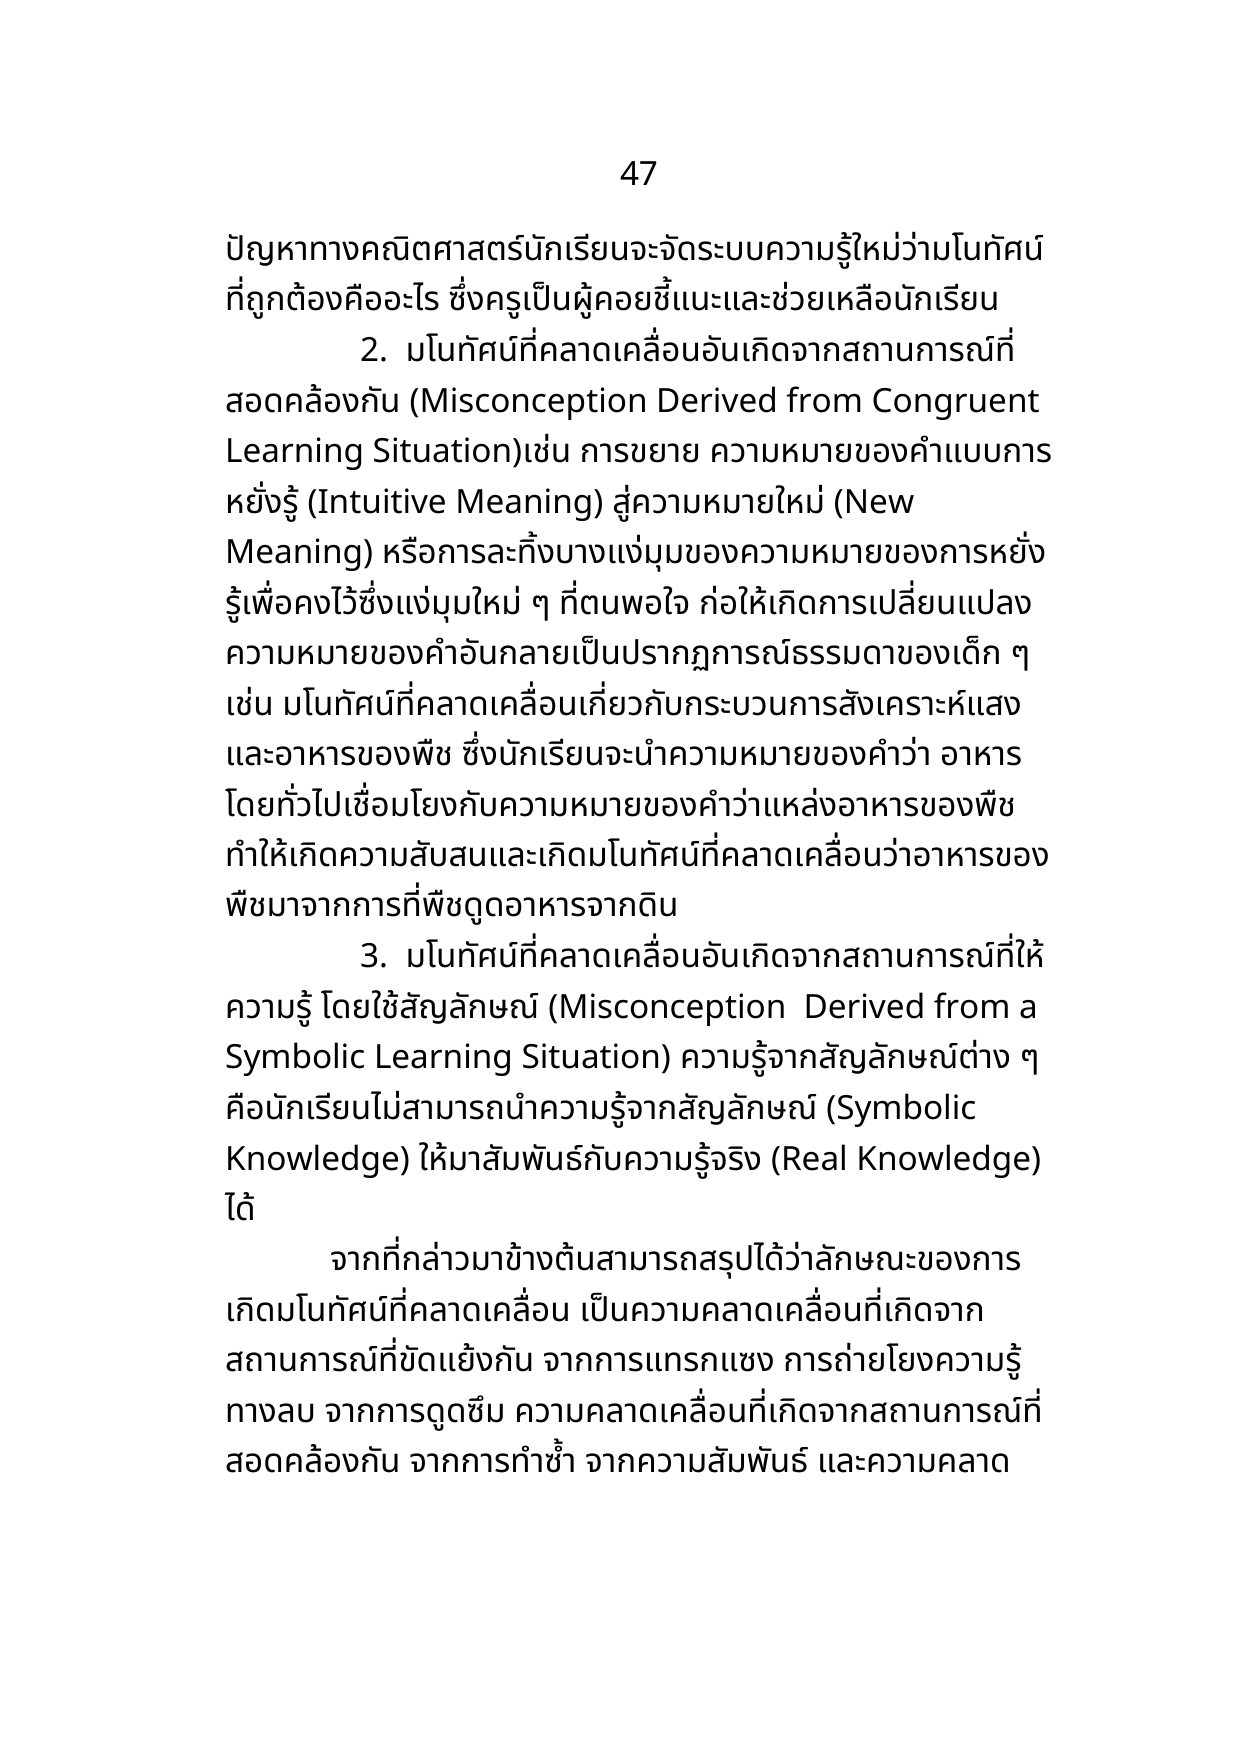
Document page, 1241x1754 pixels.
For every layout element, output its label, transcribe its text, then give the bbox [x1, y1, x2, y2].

text 3. มโนทัศน์ที่คลาดเคลื่อนอันเกิดจากสถานการณ์ที่ให้ความรู้ โดยใช้สัญลักษณ์ (Misconception Derived from a Symbolic Learning Situation) ความรู้จากสัญลักษณ์ต่าง ๆ คือนักเรียนไม่สามารถนำความรู้จากสัญลักษณ์ (Symbolic Knowledge) ให้มาสัมพันธ์กับความรู้จริง (Real Knowledge) ได้ [225, 932, 1053, 1235]
text 2. มโนทัศน์ที่คลาดเคลื่อนอันเกิดจากสถานการณ์ที่สอดคล้องกัน (Misconception Derived from Congruent Learning Situation)เช่น การขยาย ความหมายของคำแบบการหยั่งรู้ (Intuitive Meaning) สู่ความหมายใหม่ (New Meaning) หรือการละทิ้งบางแง่มุมของความหมายของการหยั่งรู้เพื่อคงไว้ซึ่งแง่มุมใหม่ ๆ ที่ตนพอใจ ก่อให้เกิดการเปลี่ยนแปลงความหมายของคำอันกลายเป็นปรากฏการณ์ธรรมดาของเด็ก ๆ เช่น มโนทัศน์ที่คลาดเคลื่อนเกี่ยวกับกระบวนการสังเคราะห์แสงและอาหารของพืช ซึ่งนักเรียนจะนำความหมายของคำว่า อาหารโดยทั่วไปเชื่อมโยงกับความหมายของคำว่าแหล่งอาหารของพืช ทำให้เกิดความสับสนและเกิดมโนทัศน์ที่คลาดเคลื่อนว่าอาหารของพืชมาจากการที่พืชดูดอาหารจากดิน [225, 326, 1053, 932]
text ปัญหาทางคณิตศาสตร์นักเรียนจะจัดระบบความรู้ใหม่ว่ามโนทัศน์ที่ถูกต้องคืออะไร ซึ่งครูเป็นผู้คอยชี้แนะและช่วยเหลือนักเรียน [225, 225, 1053, 326]
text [225, 1235, 1053, 1487]
